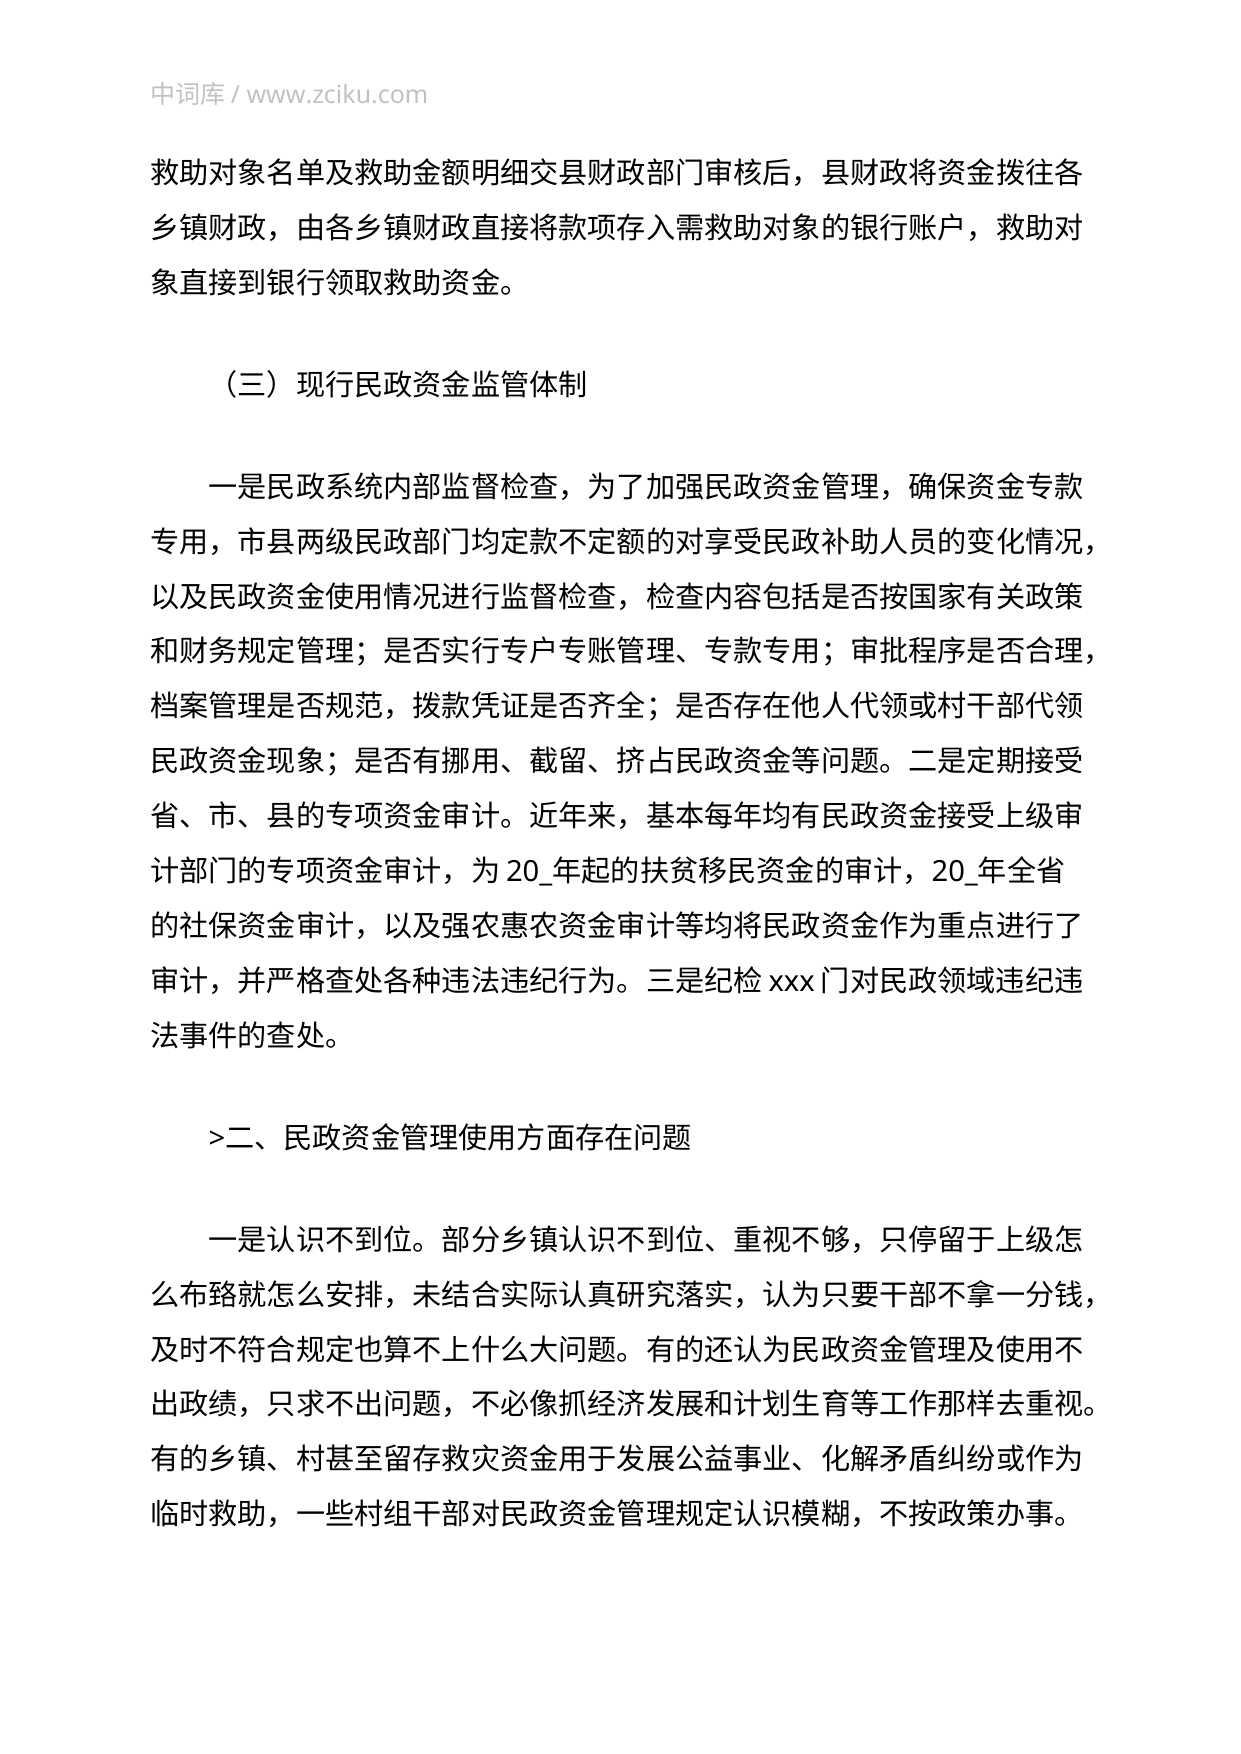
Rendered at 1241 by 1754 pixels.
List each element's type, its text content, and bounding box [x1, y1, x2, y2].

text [150, 150, 1090, 302]
text 一是民政系统内部监督检查，为了加强民政资金管理，确保资金专款专用，市县两级民政部门均定款不定额的对享受民政补助人员的变化情况，以及民政资金使用情况进行监督检查，检查内容包括是否按国家有关政策和财务规定管理；是否实行专户专账管理、专款专用；审批程序是否合理，档案管理是否规范，拨款凭证是否齐全；是否存在他人代领或村干部代领民政资金现象；是否有挪用、截留、挤占民政资金等问题。二是定期接受省、市、县的专项资金审计。近年来，基本每年均有民政资金接受上级审计部门的专项资金审计，为20_年起的扶贫移民资金的审计，20_年全省的社保资金审计，以及强农惠农资金审计等均将民政资金作为重点进行了审计，并严格查处各种违法违纪行为。三是纪检xxx门对民政领域违纪违法事件的查处。 [150, 463, 1090, 1055]
text （三）现行民政资金监管体制 [150, 362, 1090, 404]
text >二、民政资金管理使用方面存在问题 [150, 1114, 1090, 1157]
text 一是认识不到位。部分乡镇认识不到位、重视不够，只停留于上级怎么布臵就怎么安排，未结合实际认真研究落实，认为只要干部不拿一分钱，及时不符合规定也算不上什么大问题。有的还认为民政资金管理及使用不出政绩，只求不出问题，不必像抓经济发展和计划生育等工作那样去重视。有的乡镇、村甚至留存救灾资金用于发展公益事业、化解矛盾纠纷或作为临时救助，一些村组干部对民政资金管理规定认识模糊，不按政策办事。 [150, 1216, 1090, 1533]
